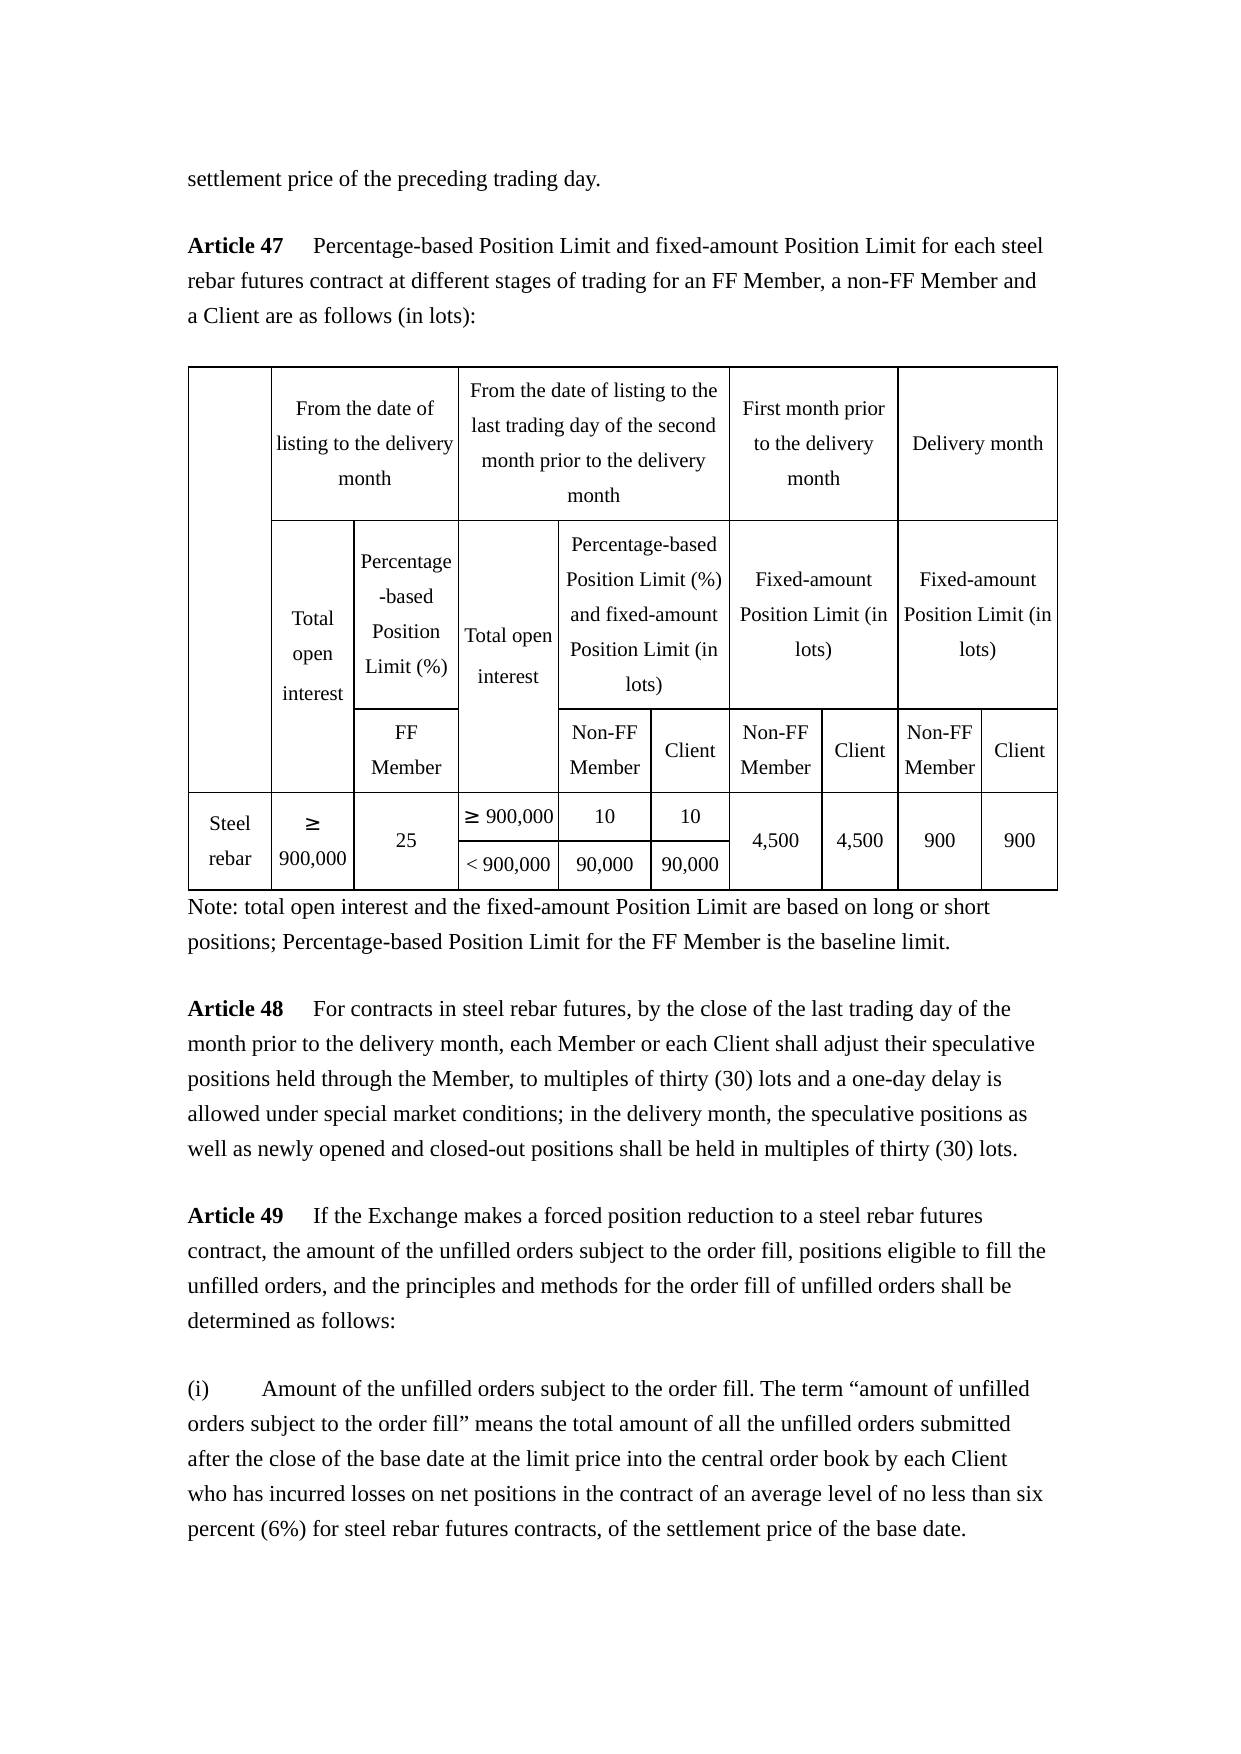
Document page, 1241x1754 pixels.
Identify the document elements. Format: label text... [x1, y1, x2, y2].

table_cell < 900,000 [459, 842, 558, 889]
table_cell Client [652, 710, 729, 792]
table_cell 900 [899, 793, 981, 889]
table_cell Fixed-amount Position Limit (in lots) [730, 521, 897, 708]
table_cell Percentage-based Position Limit (%) [355, 521, 458, 708]
table_cell 90,000 [652, 842, 729, 889]
table_header [189, 368, 271, 792]
text (i) Amount of the unfilled orders subject to the order fill. The term “amount of unfilled orders subject to the order fill” means the total amount of all the unfilled orders submitted after the close of the base date at the limit price into the central order book by each Client who has incurred losses on net positions in the contract of an average level of no less than six percent (6%) for steel rebar futures contracts, of the settlement price of the base date. [187, 1372, 1053, 1544]
table_header Delivery month [899, 368, 1057, 520]
table_cell Non-FF Member [559, 710, 650, 792]
table_cell Total open interest [459, 521, 558, 792]
table_cell 4,500 [823, 793, 897, 889]
table_cell Total open interest [272, 521, 353, 792]
table_cell Percentage-based Position Limit (%) and fixed-amount Position Limit (in lots) [559, 521, 729, 708]
table_cell 25 [355, 793, 458, 889]
table_cell FF Member [355, 710, 458, 792]
table_cell Fixed-amount Position Limit (in lots) [899, 521, 1057, 708]
table_cell 900 [982, 793, 1057, 889]
table_cell Non-FF Member [899, 710, 981, 792]
table_cell Client [823, 710, 897, 792]
table_cell 10 [559, 793, 650, 840]
table_header From the date of listing to the last trading day of the second month prior to the delivery month [459, 368, 729, 520]
table_cell 10 [652, 793, 729, 840]
table_cell Non-FF Member [730, 710, 821, 792]
table_cell Client [982, 710, 1057, 792]
text Article 48 For contracts in steel rebar futures, by the close of the last trading day of the month prior to the delivery month, each Member or each Client shall adjust their speculative positions held through the Member, to multiples of thirty (30) lots and a one-day delay is allowed under special market conditions; in the delivery month, the speculative positions as well as newly opened and closed-out positions shall be held in multiples of thirty (30) lots. [187, 992, 1053, 1165]
table_header First month prior to the delivery month [730, 368, 897, 520]
text Note: total open interest and the fixed-amount Position Limit are based on long or short positions; Percentage-based Position Limit for the FF Member is the baseline limit. [187, 890, 1053, 958]
text Article 49 If the Exchange makes a forced position reduction to a steel rebar futures contract, the amount of the unfilled orders subject to the order fill, positions eligible to fill the unfilled orders, and the principles and methods for the order fill of unfilled orders shall be determined as follows: [187, 1199, 1053, 1337]
table_cell ≥ 900,000 [272, 793, 353, 889]
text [187, 162, 1053, 194]
table_cell 4,500 [730, 793, 821, 889]
table_cell 90,000 [559, 842, 650, 889]
table_cell ≥ 900,000 [459, 793, 558, 840]
table_cell Steel rebar [189, 793, 271, 889]
text Article 47 Percentage-based Position Limit and fixed-amount Position Limit for each steel rebar futures contract at different stages of trading for an FF Member, a non-FF Member and a Client are as follows (in lots): [187, 229, 1053, 332]
table_header From the date of listing to the delivery month [272, 368, 458, 520]
